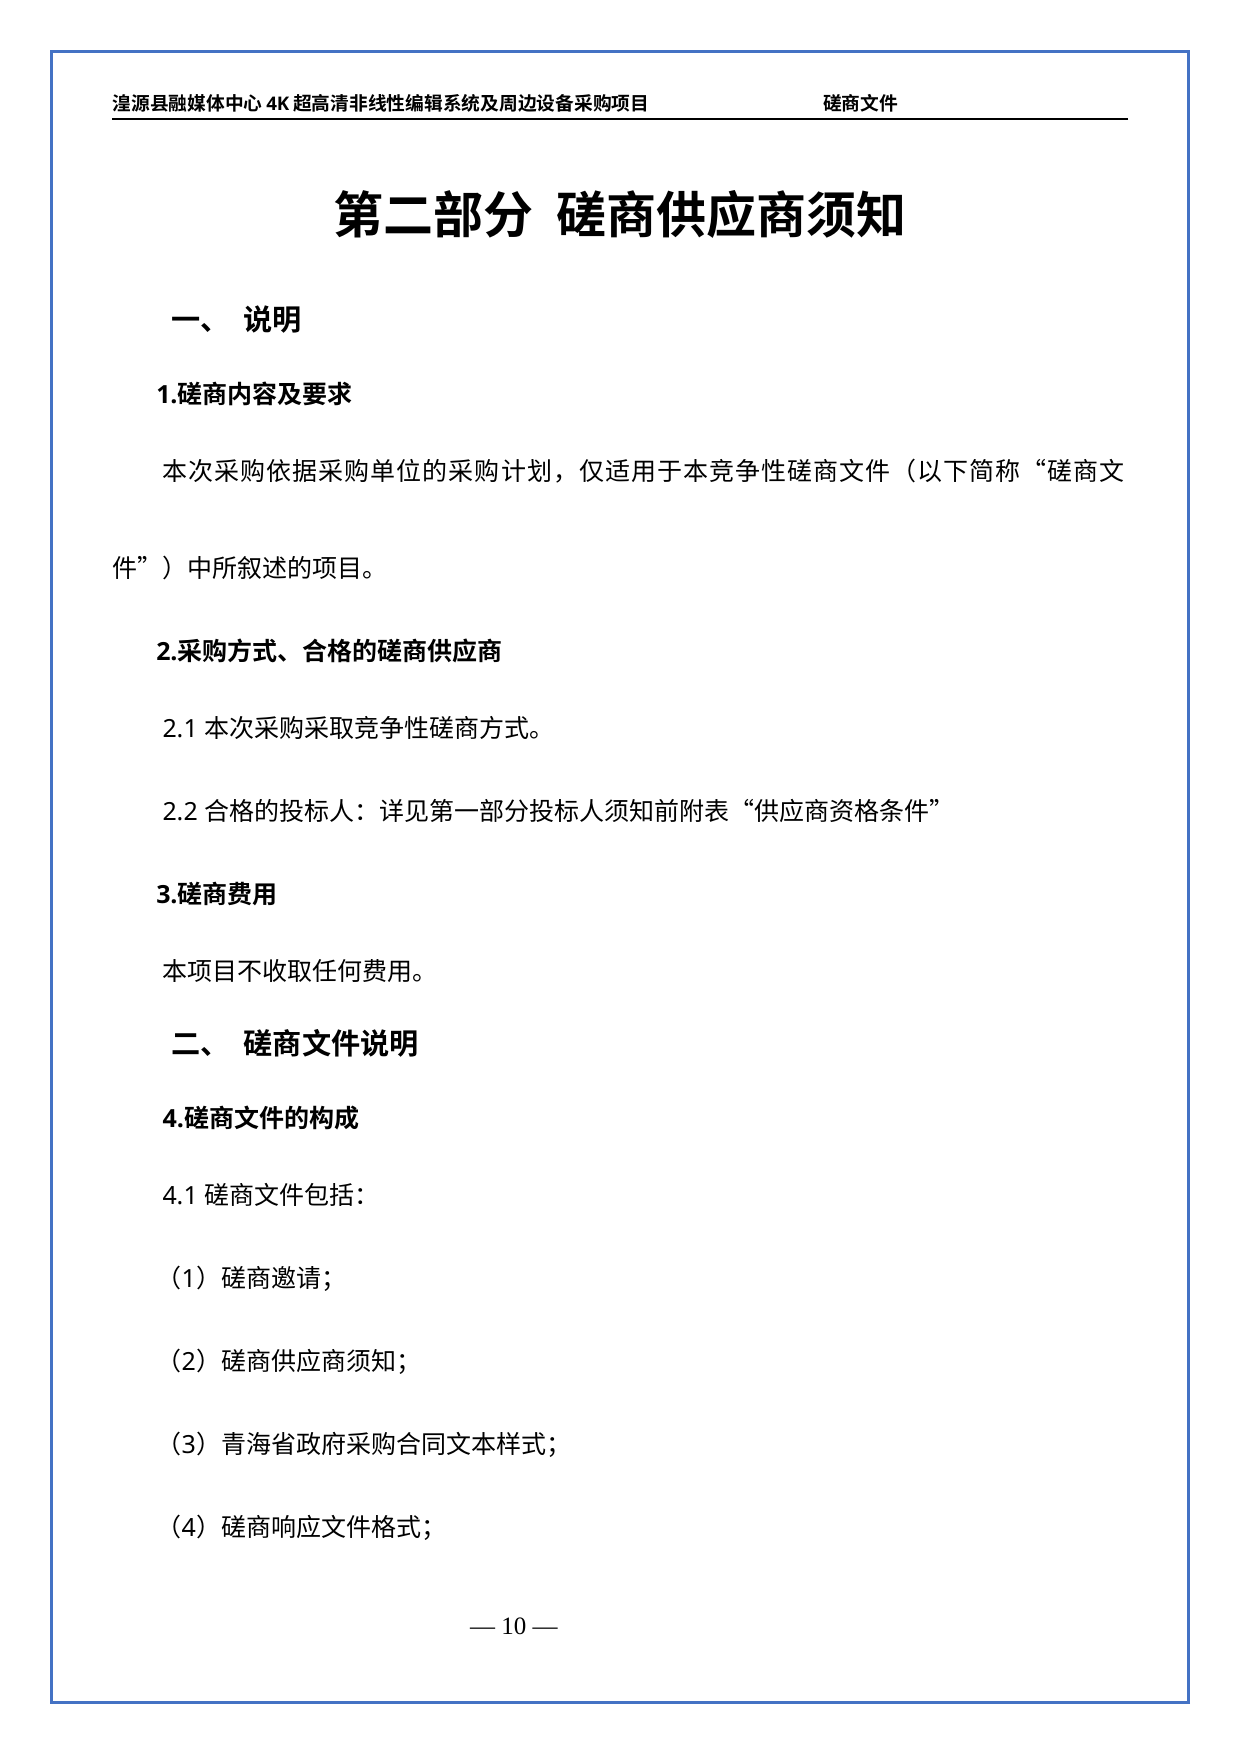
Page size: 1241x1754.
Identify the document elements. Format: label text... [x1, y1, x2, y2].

text （1）磋商邀请； [156, 1244, 1128, 1309]
text 4.1 磋商文件包括： [112, 1161, 1128, 1226]
subtitle 3.磋商费用 [156, 861, 1128, 926]
subtitle 第二部分 磋商供应商须知 [112, 163, 1128, 260]
subtitle 说明 [112, 296, 1128, 339]
text （2）磋商供应商须知； [156, 1327, 1128, 1392]
subtitle 2.采购方式、合格的磋商供应商 [156, 617, 1128, 682]
subtitle 4.磋商文件的构成 [112, 1084, 1128, 1149]
text 本次采购依据采购单位的采购计划，仅适用于本竞争性磋商文件（以下简称“磋商文件”）中所叙述的项目。 [112, 437, 1128, 599]
subtitle 1.磋商内容及要求 [156, 360, 1128, 425]
text （4）磋商响应文件格式； [156, 1493, 1128, 1558]
subtitle 磋商文件说明 [112, 1021, 1128, 1063]
text 2.1 本次采购采取竞争性磋商方式。 [112, 694, 1128, 759]
text 2.2 合格的投标人：详见第一部分投标人须知前附表“供应商资格条件” [112, 777, 1128, 842]
text 本项目不收取任何费用。 [112, 937, 1128, 1002]
text （3）青海省政府采购合同文本样式； [156, 1410, 1128, 1475]
